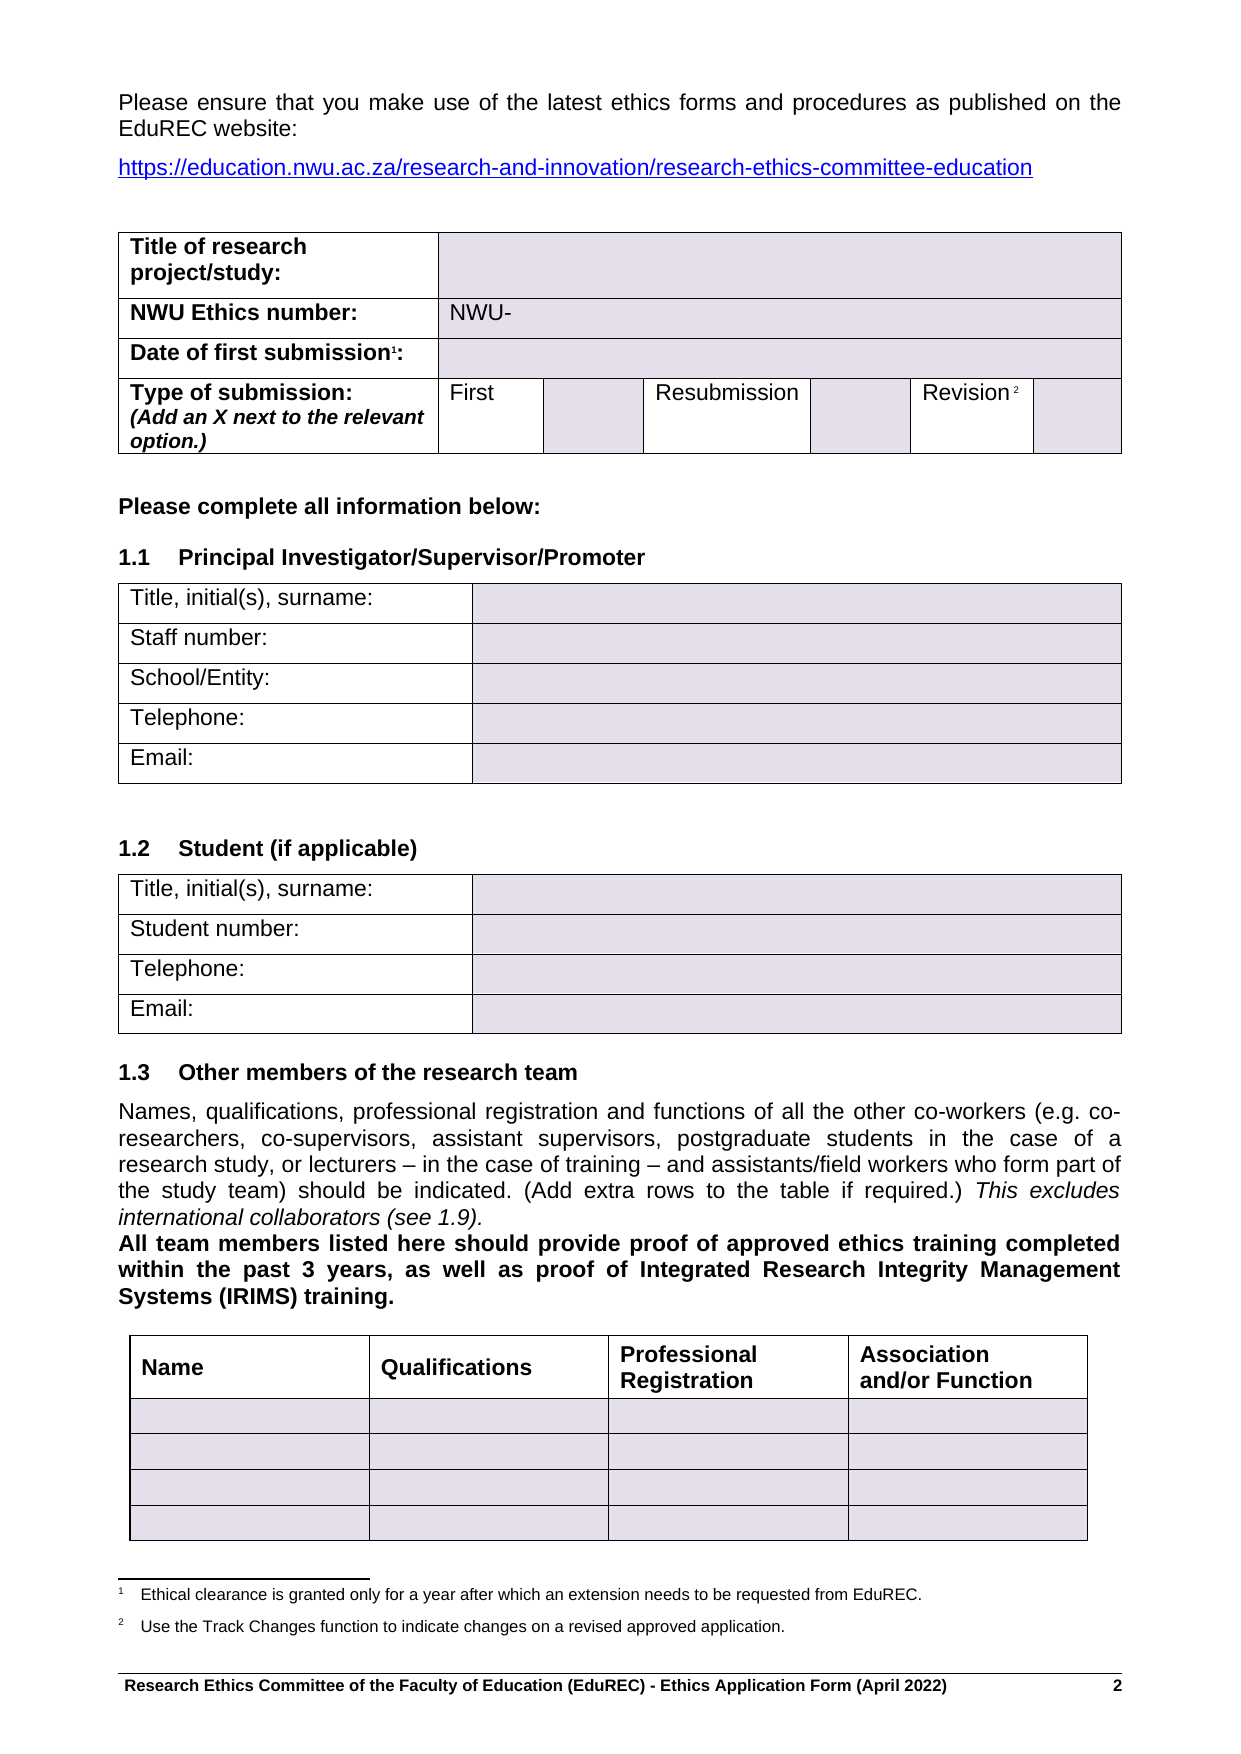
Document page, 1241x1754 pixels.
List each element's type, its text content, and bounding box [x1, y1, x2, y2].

table_cell [473, 955, 1121, 993]
table_cell Resubmission [644, 379, 810, 453]
table_cell [370, 1506, 608, 1540]
text Please complete all information below: [118, 493, 1122, 519]
table_cell [473, 664, 1121, 703]
table_cell [811, 379, 910, 453]
table_header Title, initial(s), surname: [119, 875, 472, 914]
table_cell NWU Ethics number: [119, 299, 438, 338]
table_cell Date of first submission: [119, 339, 438, 378]
table_header Association and/or Function [849, 1336, 1087, 1397]
table_header Title of research project/study: [119, 233, 438, 298]
table_cell [473, 995, 1121, 1033]
table_cell [370, 1470, 608, 1505]
table_cell [370, 1399, 608, 1433]
table_cell Email: [119, 744, 472, 782]
subtitle Other members of the research team [118, 1059, 1122, 1086]
text Names, qualifications, professional registration and functions of all the other co-workers (e.g. co-researchers, co-supervisors, assistant supervisors, postgraduate students in the case of a research study, or lecturers – in the case of training – and assistants/field workers who form part of the study team) should be indicated. (Add extra rows to the table if required.) This excludes international collaborators (see 1.9). [118, 1098, 1122, 1230]
table_cell [609, 1399, 848, 1433]
table_cell [849, 1506, 1087, 1540]
table_cell [473, 915, 1121, 953]
table_header [439, 233, 1121, 298]
table_header Name [131, 1336, 369, 1397]
text All team members listed here should provide proof of approved ethics training completed within the past 3 years, as well as proof of Integrated Research Integrity Management Systems (IRIMS) training. [118, 1230, 1122, 1309]
table_cell Telephone: [119, 955, 472, 993]
table_header [473, 584, 1121, 623]
table_cell [439, 339, 1121, 378]
subtitle Principal Investigator/Supervisor/Promoter [118, 544, 1122, 571]
table_cell Revision [911, 379, 1033, 453]
table_cell School/Entity: [119, 664, 472, 703]
table_header Professional Registration [609, 1336, 848, 1397]
table_cell [1034, 379, 1121, 453]
table_cell Telephone: [119, 704, 472, 743]
table_cell [849, 1470, 1087, 1505]
table_cell [544, 379, 643, 453]
table_cell [473, 624, 1121, 663]
table_cell [609, 1506, 848, 1540]
table_cell Staff number: [119, 624, 472, 663]
table_cell [131, 1506, 369, 1540]
table_cell Type of submission: (Add an X next to the relevant option.) [119, 379, 438, 453]
table_cell Email: [119, 995, 472, 1033]
table_cell NWU- [439, 299, 1121, 338]
table_cell First [439, 379, 543, 453]
table_header [473, 875, 1121, 914]
subtitle Student (if applicable) [118, 835, 1122, 861]
text https://education.nwu.ac.za/research-and-innovation/research-ethics-committee-education [118, 154, 1122, 180]
table_cell [849, 1434, 1087, 1469]
table_cell [131, 1434, 369, 1469]
table_cell [370, 1434, 608, 1469]
table_cell [609, 1470, 848, 1505]
table_cell [131, 1470, 369, 1505]
table_cell [131, 1399, 369, 1433]
table_cell Student number: [119, 915, 472, 953]
table_header Qualifications [370, 1336, 608, 1397]
table_cell [609, 1434, 848, 1469]
table_cell [473, 744, 1121, 782]
table_cell [849, 1399, 1087, 1433]
table_header Title, initial(s), surname: [119, 584, 472, 623]
text Please ensure that you make use of the latest ethics forms and procedures as published on the EduREC website: [118, 89, 1122, 141]
table_cell [473, 704, 1121, 743]
